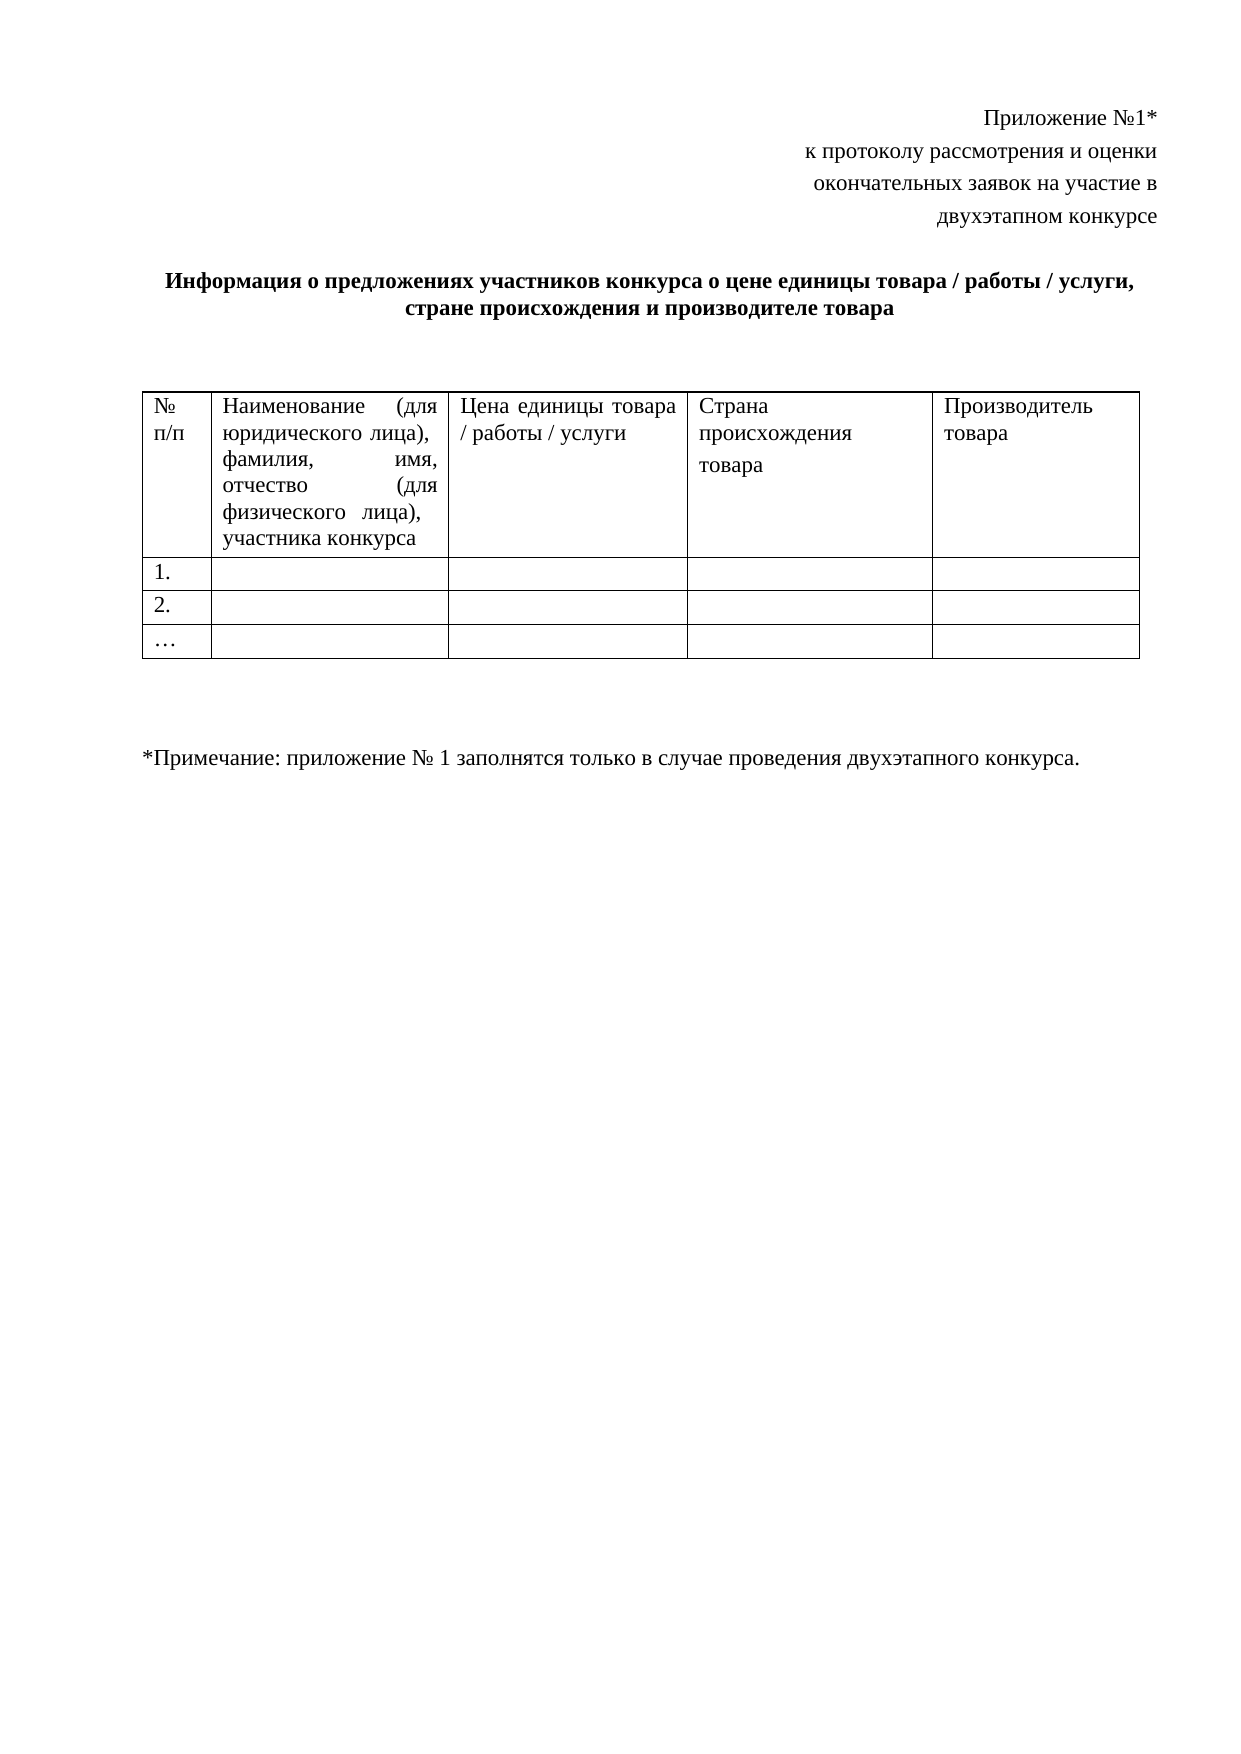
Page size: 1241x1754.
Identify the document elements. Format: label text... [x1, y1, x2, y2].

table_cell [212, 625, 448, 658]
table_header № п/п [143, 393, 211, 557]
table_cell [449, 591, 687, 624]
text окончательных заявок на участие в [629, 169, 1157, 196]
table_cell [688, 558, 932, 590]
text Информация о предложениях участников конкурса о цене единицы товара / работы / услуги, стране происхождения и производителе товара [142, 267, 1157, 320]
table_cell … [143, 625, 211, 658]
text к протоколу рассмотрения и оценки [629, 137, 1157, 163]
table_cell [933, 558, 1139, 590]
table_cell [688, 591, 932, 624]
table_cell [212, 591, 448, 624]
table_header Цена единицы товара / работы / услуги [449, 393, 687, 557]
table_cell [933, 625, 1139, 658]
table_cell [212, 558, 448, 590]
table_header Производитель товара [933, 393, 1139, 557]
table_cell 1. [143, 558, 211, 590]
table_cell [449, 625, 687, 658]
table_cell [449, 558, 687, 590]
table_cell 2. [143, 591, 211, 624]
text двухэтапном конкурсе [629, 202, 1157, 228]
text Приложение №1* [629, 104, 1157, 131]
text *Примечание: приложение № 1 заполнятся только в случае проведения двухэтапного конкурса. [142, 744, 1157, 770]
table_header Страна происхождения товара [688, 393, 932, 557]
table_header Наименование (для юридического лица), фамилия, имя, отчество (для физического лица), участника конкурса [212, 393, 448, 557]
table_cell [933, 591, 1139, 624]
table_cell [688, 625, 932, 658]
